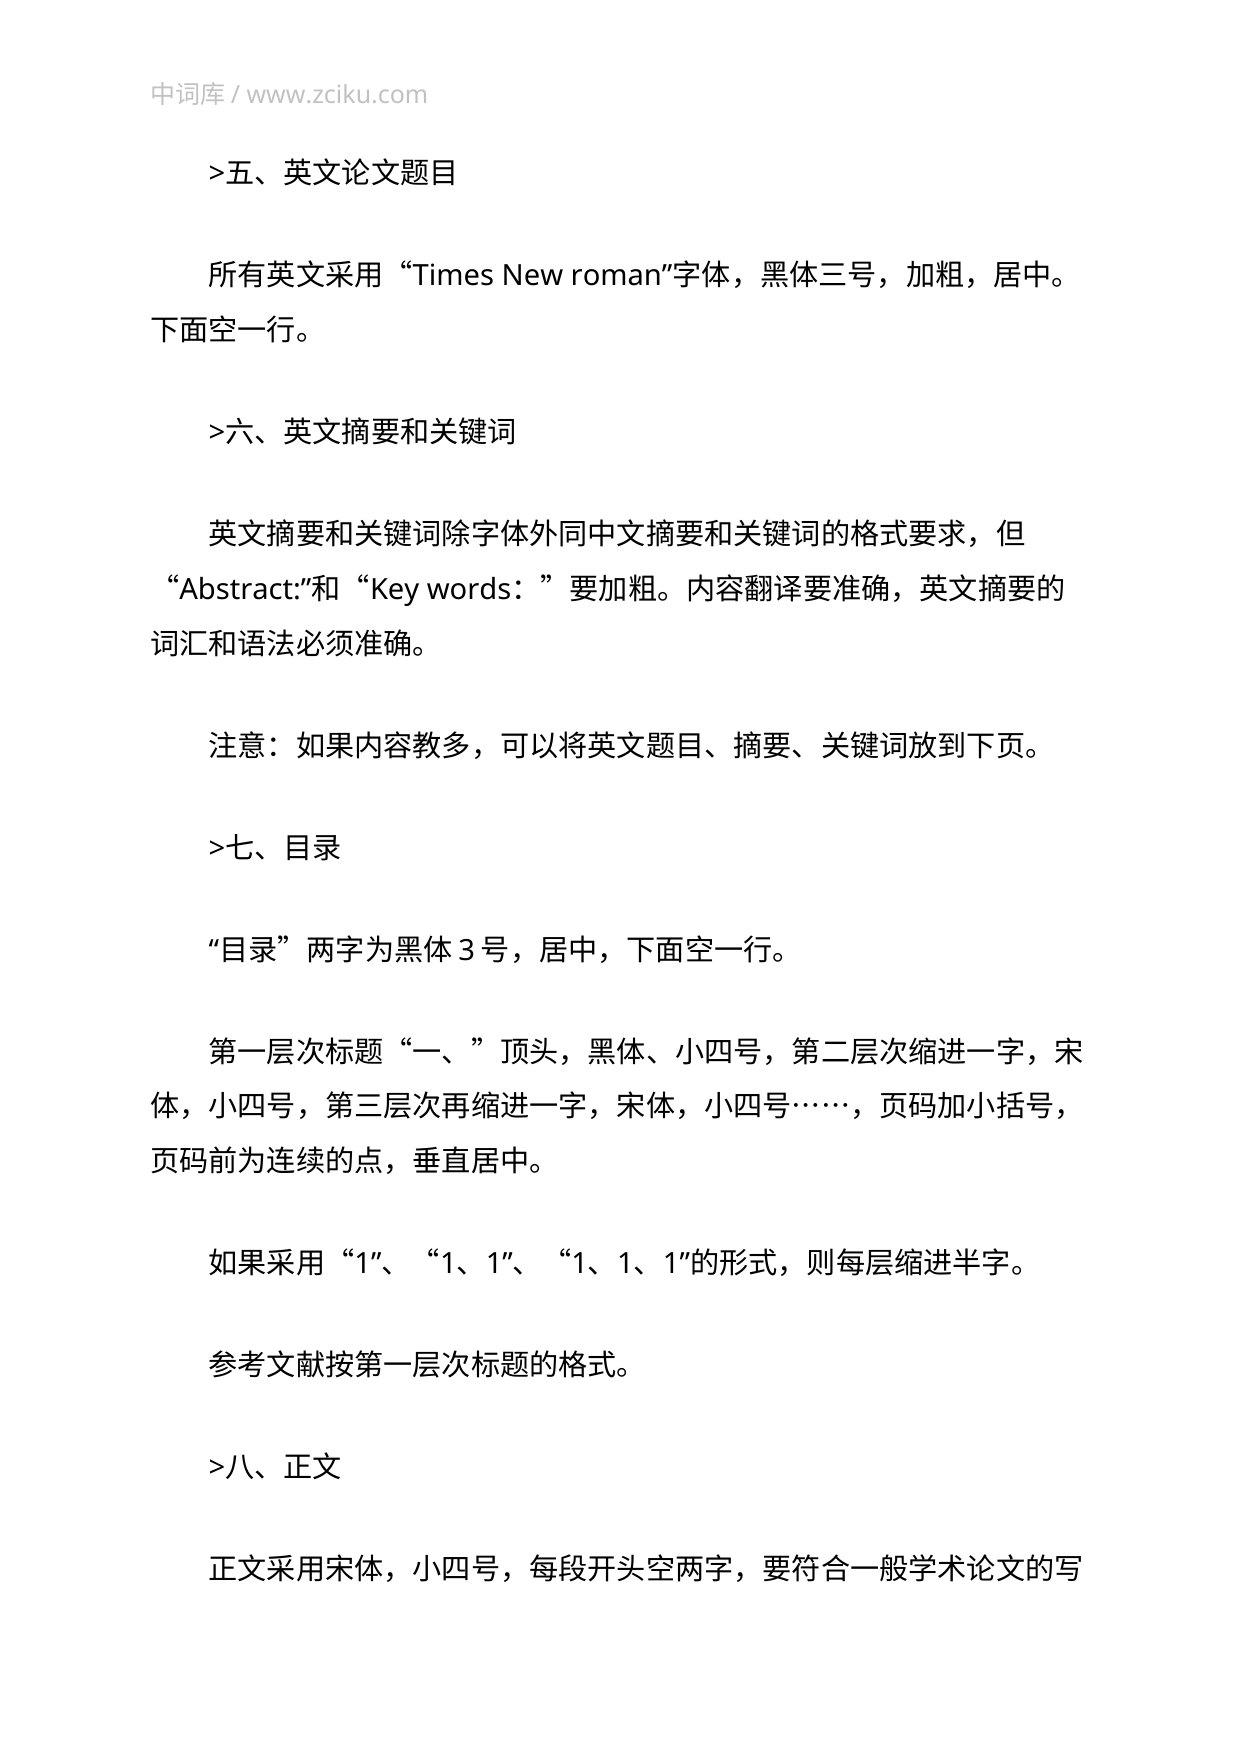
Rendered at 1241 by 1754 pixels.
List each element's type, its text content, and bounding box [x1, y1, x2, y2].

text 英文摘要和关键词除字体外同中文摘要和关键词的格式要求，但“Abstract:”和“Key words：”要加粗。内容翻译要准确，英文摘要的词汇和语法必须准确。 [150, 511, 1090, 663]
text >八、正文 [150, 1443, 1090, 1486]
text >五、英文论文题目 [150, 150, 1090, 192]
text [150, 1545, 1090, 1588]
text “目录”两字为黑体3号，居中，下面空一行。 [150, 926, 1090, 968]
text 注意：如果内容教多，可以将英文题目、摘要、关键词放到下页。 [150, 722, 1090, 765]
text 如果采用“1”、“1、1”、“1、1、1”的形式，则每层缩进半字。 [150, 1240, 1090, 1282]
text >七、目录 [150, 824, 1090, 867]
text 所有英文采用“Times New roman”字体，黑体三号，加粗，居中。下面空一行。 [150, 252, 1090, 349]
text 第一层次标题“一、”顶头，黑体、小四号，第二层次缩进一字，宋体，小四号，第三层次再缩进一字，宋体，小四号……，页码加小括号，页码前为连续的点，垂直居中。 [150, 1028, 1090, 1180]
text 参考文献按第一层次标题的格式。 [150, 1342, 1090, 1384]
text >六、英文摘要和关键词 [150, 409, 1090, 451]
